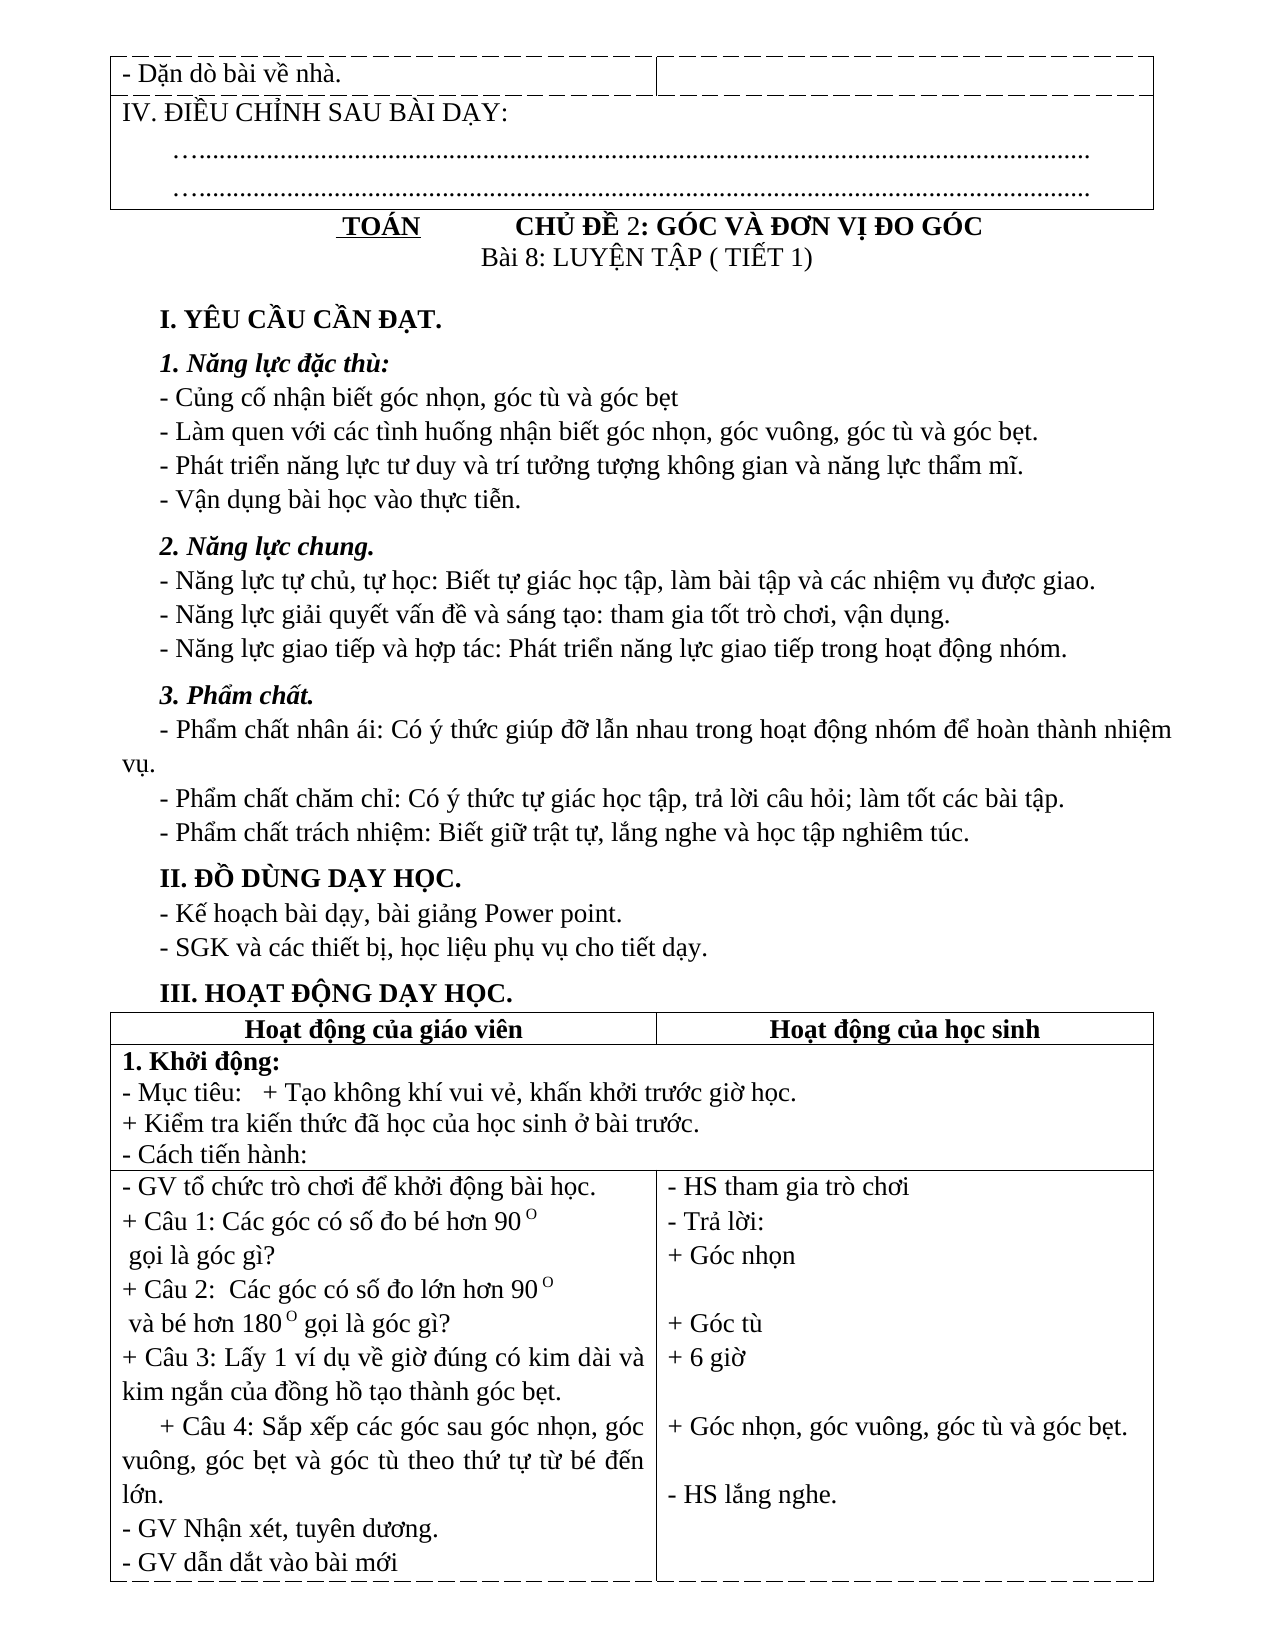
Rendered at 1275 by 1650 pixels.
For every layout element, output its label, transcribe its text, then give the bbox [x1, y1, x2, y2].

table_header Hoạt động của giáo viên [111, 1013, 656, 1044]
text - Phát triển năng lực tư duy và trí tưởng tượng không gian và năng lực thẩm mĩ. [122, 449, 1172, 480]
text Bài 8: LUYỆN TẬP ( TIẾT 1) [122, 241, 1172, 272]
text - SGK và các thiết bị, học liệu phụ vụ cho tiết dạy. [122, 931, 1172, 962]
table_header Hoạt động của học sinh [657, 1013, 1153, 1044]
text - Năng lực giao tiếp và hợp tác: Phát triển năng lực giao tiếp trong hoạt động nhóm. [122, 632, 1172, 664]
text - Năng lực tự chủ, tự học: Biết tự giác học tập, làm bài tập và các nhiệm vụ được giao. [122, 564, 1172, 595]
table_cell - GV tổ chức trò chơi để khởi động bài học. + Câu 1: Các góc có số đo bé hơn 90 o gọi là góc gì? + Câu 2: Các góc có số đo lớn hơn 90 o và bé hơn 180 o gọi là góc gì? + Câu 3: Lấy 1 ví dụ về giờ đúng có kim dài và kim ngắn của đồng hồ tạo thành góc bẹt. + Câu 4: Sắp xếp các góc sau góc nhọn, góc vuông, góc bẹt và góc tù theo thứ tự từ bé đến lớn. - GV Nhận xét, tuyên dương. - GV dẫn dắt vào bài mới [111, 1171, 656, 1581]
text - Vận dụng bài học vào thực tiễn. [122, 483, 1172, 514]
text II. ĐỒ DÙNG DẠY HỌC. [122, 862, 1172, 894]
table_cell - HS tham gia trò chơi - Trả lời: + Góc nhọn + Góc tù + 6 giờ + Góc nhọn, góc vuông, góc tù và góc bẹt. - HS lắng nghe. [657, 1171, 1153, 1581]
text - Năng lực giải quyết vấn đề và sáng tạo: tham gia tốt trò chơi, vận dụng. [122, 598, 1172, 629]
text - Phẩm chất trách nhiệm: Biết giữ trật tự, lắng nghe và học tập nghiêm túc. [122, 816, 1172, 847]
text - Củng cố nhận biết góc nhọn, góc tù và góc bẹt [122, 381, 1172, 412]
text 2. Năng lực chung. [122, 530, 1172, 561]
text - Phẩm chất chăm chỉ: Có ý thức tự giác học tập, trả lời câu hỏi; làm tốt các bài tập. [122, 782, 1172, 813]
text TOÁN CHỦ ĐỀ 2: GÓC VÀ ĐƠN VỊ ĐO GÓC [122, 209, 1172, 241]
table_cell 1. Khởi động: - Mục tiêu: + Tạo không khí vui vẻ, khấn khởi trước giờ học. + Kiểm tra kiến thức đã học của học sinh ở bài trước. - Cách tiến hành: [111, 1045, 1153, 1169]
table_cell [111, 56, 656, 95]
text - Phẩm chất nhân ái: Có ý thức giúp đỡ lẫn nhau trong hoạt động nhóm để hoàn thành nhiệm vụ. [122, 713, 1172, 779]
text 1. Năng lực đặc thù: [122, 347, 1172, 378]
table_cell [657, 56, 1153, 95]
text III. HOẠT ĐỘNG DẠY HỌC. [122, 977, 1172, 1009]
text - Kế hoạch bài dạy, bài giảng Power point. [122, 897, 1172, 928]
table_cell IV. ĐIỀU CHỈNH SAU BÀI DẠY: ….................................................................................................................................... ….................................................................................................................................... [111, 95, 1153, 208]
text 3. Phẩm chất. [122, 679, 1172, 710]
text I. YÊU CẦU CẦN ĐẠT. [122, 303, 1172, 334]
text - Làm quen với các tình huống nhận biết góc nhọn, góc vuông, góc tù và góc bẹt. [122, 415, 1172, 446]
